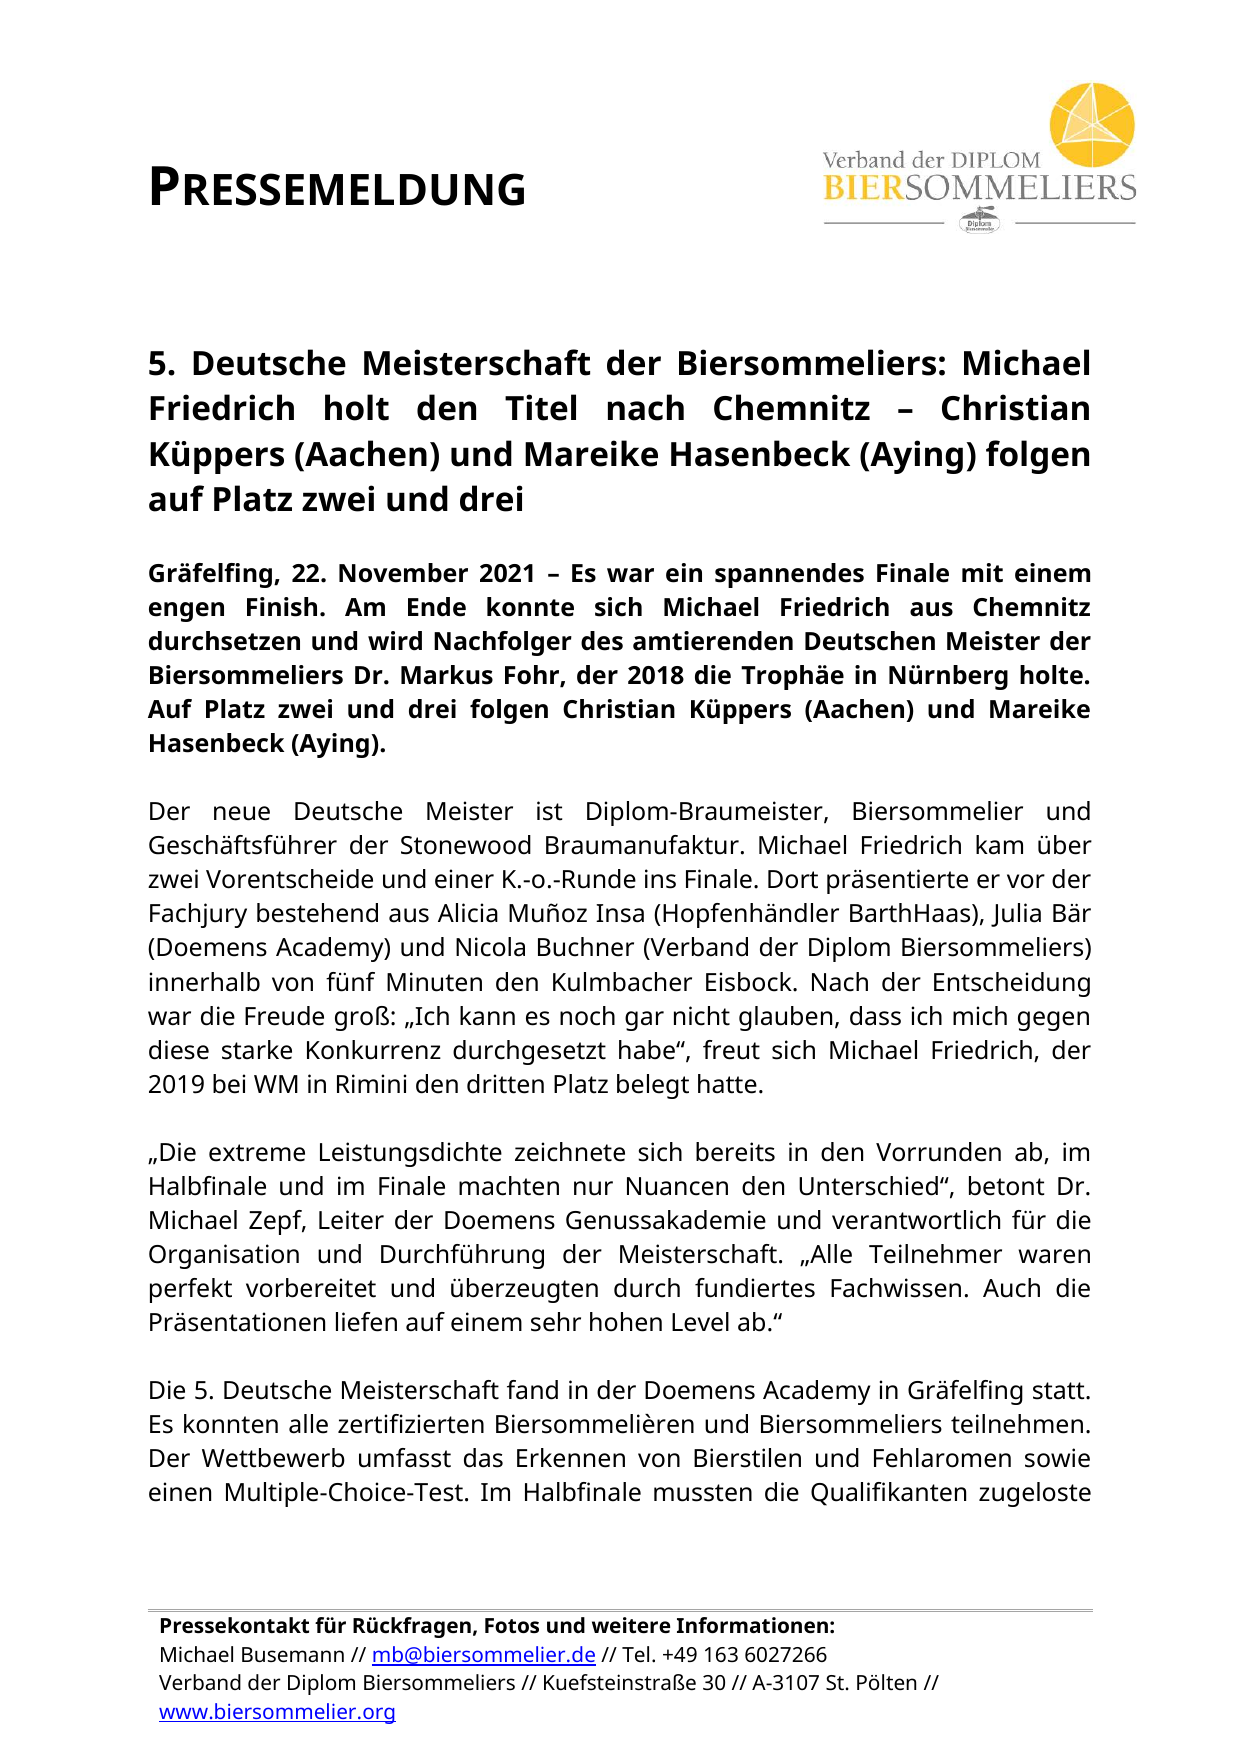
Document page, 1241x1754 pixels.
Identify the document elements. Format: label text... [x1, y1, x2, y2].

text „Die extreme Leistungsdichte zeichnete sich bereits in den Vorrunden ab, im Halbfinale und im Finale machten nur Nuancen den Unterschied“, betont Dr. Michael Zepf, Leiter der Doemens Genussakademie und verantwortlich für die Organisation und Durchführung der Meisterschaft. „Alle Teilnehmer waren perfekt vorbereitet und überzeugten durch fundiertes Fachwissen. Auch die Präsentationen liefen auf einem sehr hohen Level ab.“ [148, 1134, 1093, 1339]
text Der neue Deutsche Meister ist Diplom-Braumeister, Biersommelier und Geschäftsführer der Stonewood Braumanufaktur. Michael Friedrich kam über zwei Vorentscheide und einer K.-o.-Runde ins Finale. Dort präsentierte er vor der Fachjury bestehend aus Alicia Muñoz Insa (Hopfenhändler BarthHaas), Julia Bär (Doemens Academy) und Nicola Buchner (Verband der Diplom Biersommeliers) innerhalb von fünf Minuten den Kulmbacher Eisbock. Nach der Entscheidung war die Freude groß: „Ich kann es noch gar nicht glauben, dass ich mich gegen diese starke Konkurrenz durchgesetzt habe“, freut sich Michael Friedrich, der 2019 bei WM in Rimini den dritten Platz belegt hatte. [148, 794, 1093, 1100]
text Gräfelfing, 22. November 2021 – Es war ein spannendes Finale mit einem engen Finish. Am Ende konnte sich Michael Friedrich aus Chemnitz durchsetzen und wird Nachfolger des amtierenden Deutschen Meister der Biersommeliers Dr. Markus Fohr, der 2018 die Trophäe in Nürnberg holte. Auf Platz zwei und drei folgen Christian Küppers (Aachen) und Mareike Hasenbeck (Aying). [148, 555, 1093, 760]
picture [822, 80, 1137, 234]
text 5. Deutsche Meisterschaft der Biersommeliers: Michael Friedrich holt den Titel nach Chemnitz – Christian Küppers (Aachen) und Mareike Hasenbeck (Aying) folgen auf Platz zwei und drei [148, 340, 1093, 521]
